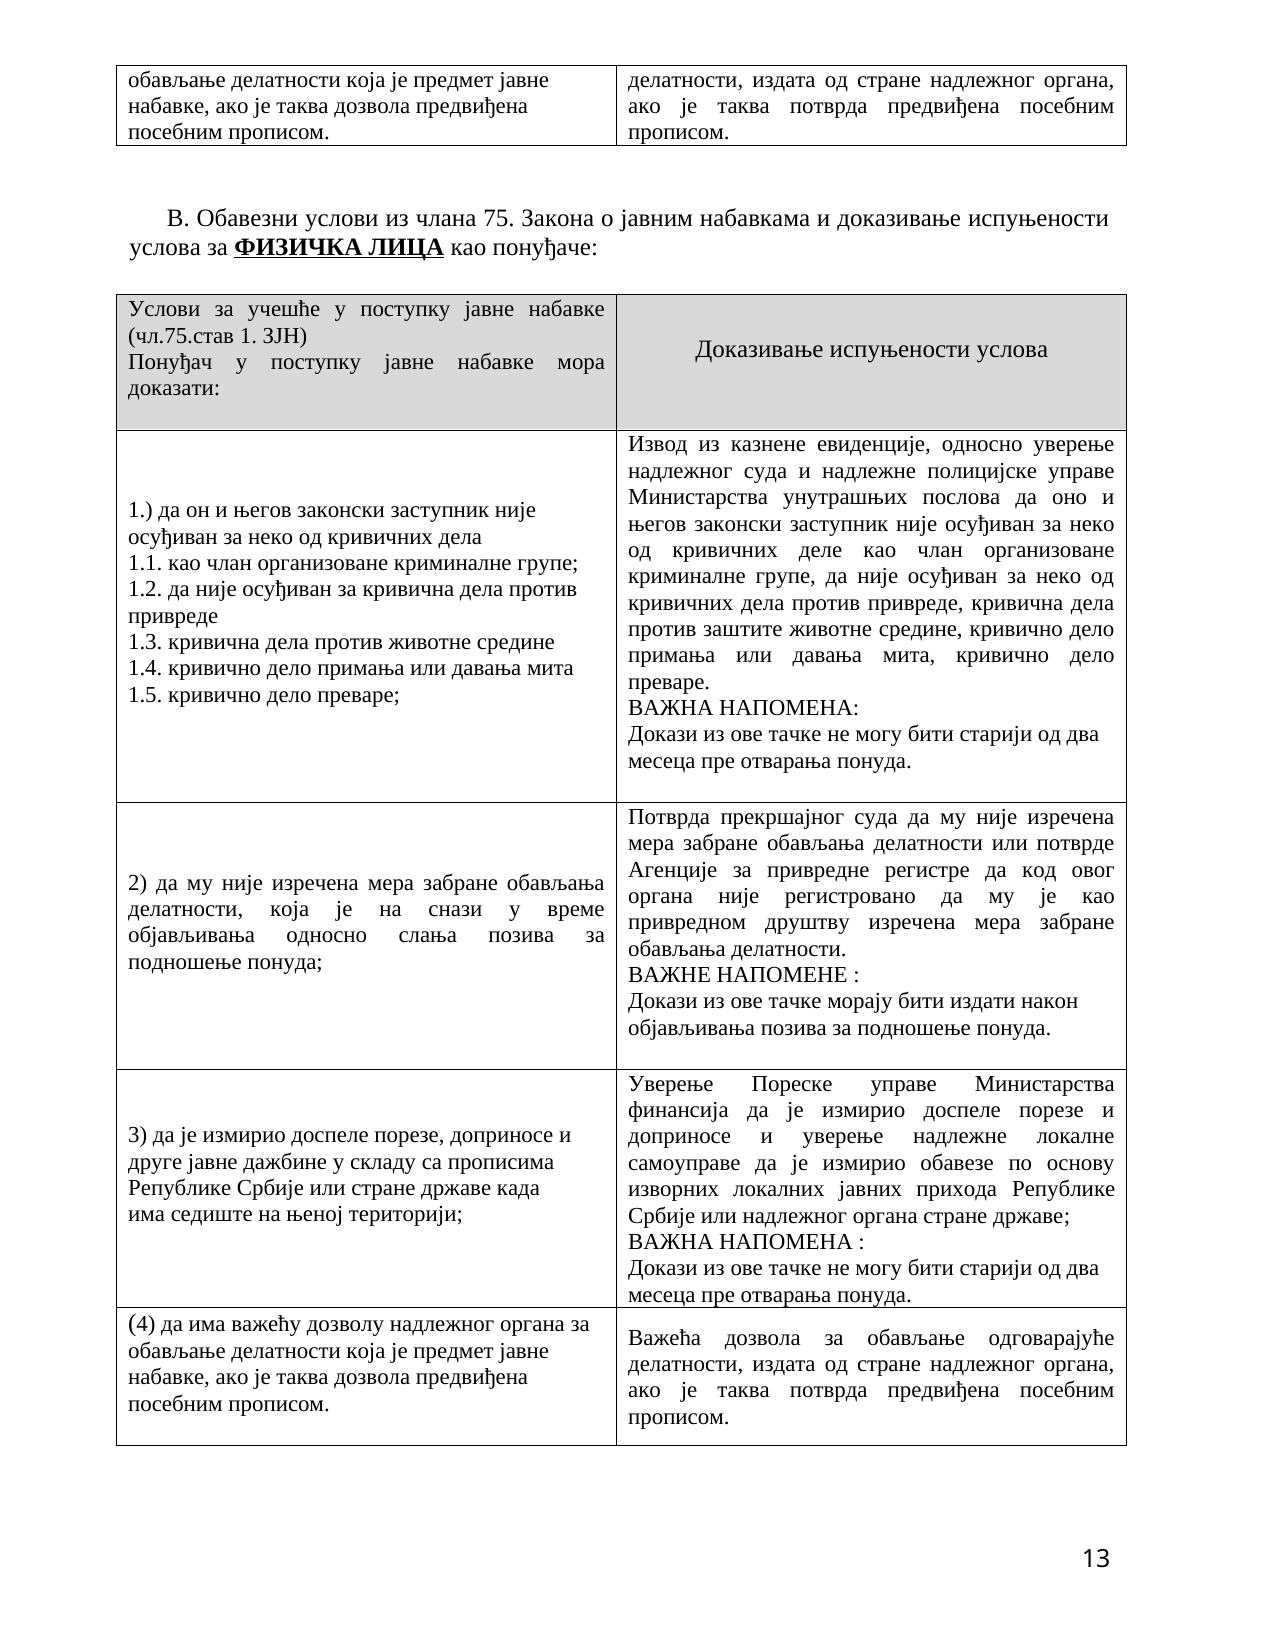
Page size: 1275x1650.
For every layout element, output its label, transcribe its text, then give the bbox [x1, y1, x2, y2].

table_header Услови за учешће у поступку јавне набавке (чл.75.став 1. ЗЈН) Понуђач у поступку јавне набавке мора доказати: [117, 295, 616, 429]
table_header Доказивање испуњености услова [617, 295, 1126, 429]
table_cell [117, 66, 616, 145]
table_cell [617, 66, 1126, 145]
table_cell 1.) да он и његов законски заступник није осуђиван за неко од кривичних дела 1.1. као члан организоване криминалне групе; 1.2. да није осуђиван за кривична дела против привреде 1.3. кривична дела против животне средине 1.4. кривично дело примања или давања мита 1.5. кривично дело преваре; [117, 431, 616, 802]
text В. Обавезни услови из члана 75. Закона о јавним набавкама и доказивање испуњености услова за ФИЗИЧКА ЛИЦА као понуђаче: [129, 203, 1110, 261]
table_cell Важећа дозвола за обављање одговарајуће делатности, издата од стране надлежног органа, ако је таква потврда предвиђена посебним прописом. [617, 1308, 1126, 1445]
table_cell Потврда прекршајног суда да му није изречена мера забране обављања делатности или потврде Агенције за привредне регистре да код овог органа није регистровано да му је као привредном друштву изречена мера забране обављања делатности. ВАЖНЕ НАПОМЕНЕ : Докази из ове тачке морају бити издати након објављивања позива за подношење понуда. [617, 803, 1126, 1069]
table_cell 3) да је измирио доспеле порезе, доприносе и друге јавне дажбине у складу са прописима Републике Србије или стране државе када има седиште на њеној територији; [117, 1070, 616, 1307]
table_cell Извод из казнене евиденције, односно уверење надлежног суда и надлежне полицијске управе Министарства унутрашњих послова да оно и његов законски заступник није осуђиван за неко од кривичних деле као члан организоване криминалне групе, да није осуђиван за неко од кривичних дела против привреде, кривична дела против заштите животне средине, кривично дело примања или давања мита, кривично дело преваре. ВАЖНА НАПОМЕНА: Докази из ове тачке не могу бити старији од два месеца пре отварања понуда. [617, 431, 1126, 802]
table_cell (4) да има важећу дозволу надлежног органа за обављање делатности која је предмет јавне набавке, ако је таква дозвола предвиђена посебним прописом. [117, 1308, 616, 1445]
table_cell Уверење Пореске управе Министарства финансија да је измирио доспеле порезе и доприносе и уверење надлежне локалне самоуправе да је измирио обавезе по основу изворних локалних јавних прихода Републике Србије или надлежног органа стране државе; ВАЖНА НАПОМЕНА : Докази из ове тачке не могу бити старији од два месеца пре отварања понуда. [617, 1070, 1126, 1307]
table_cell 2) да му није изречена мера забране обављања делатности, која је на снази у време објављивања односно слања позива за подношење понуда; [117, 803, 616, 1069]
